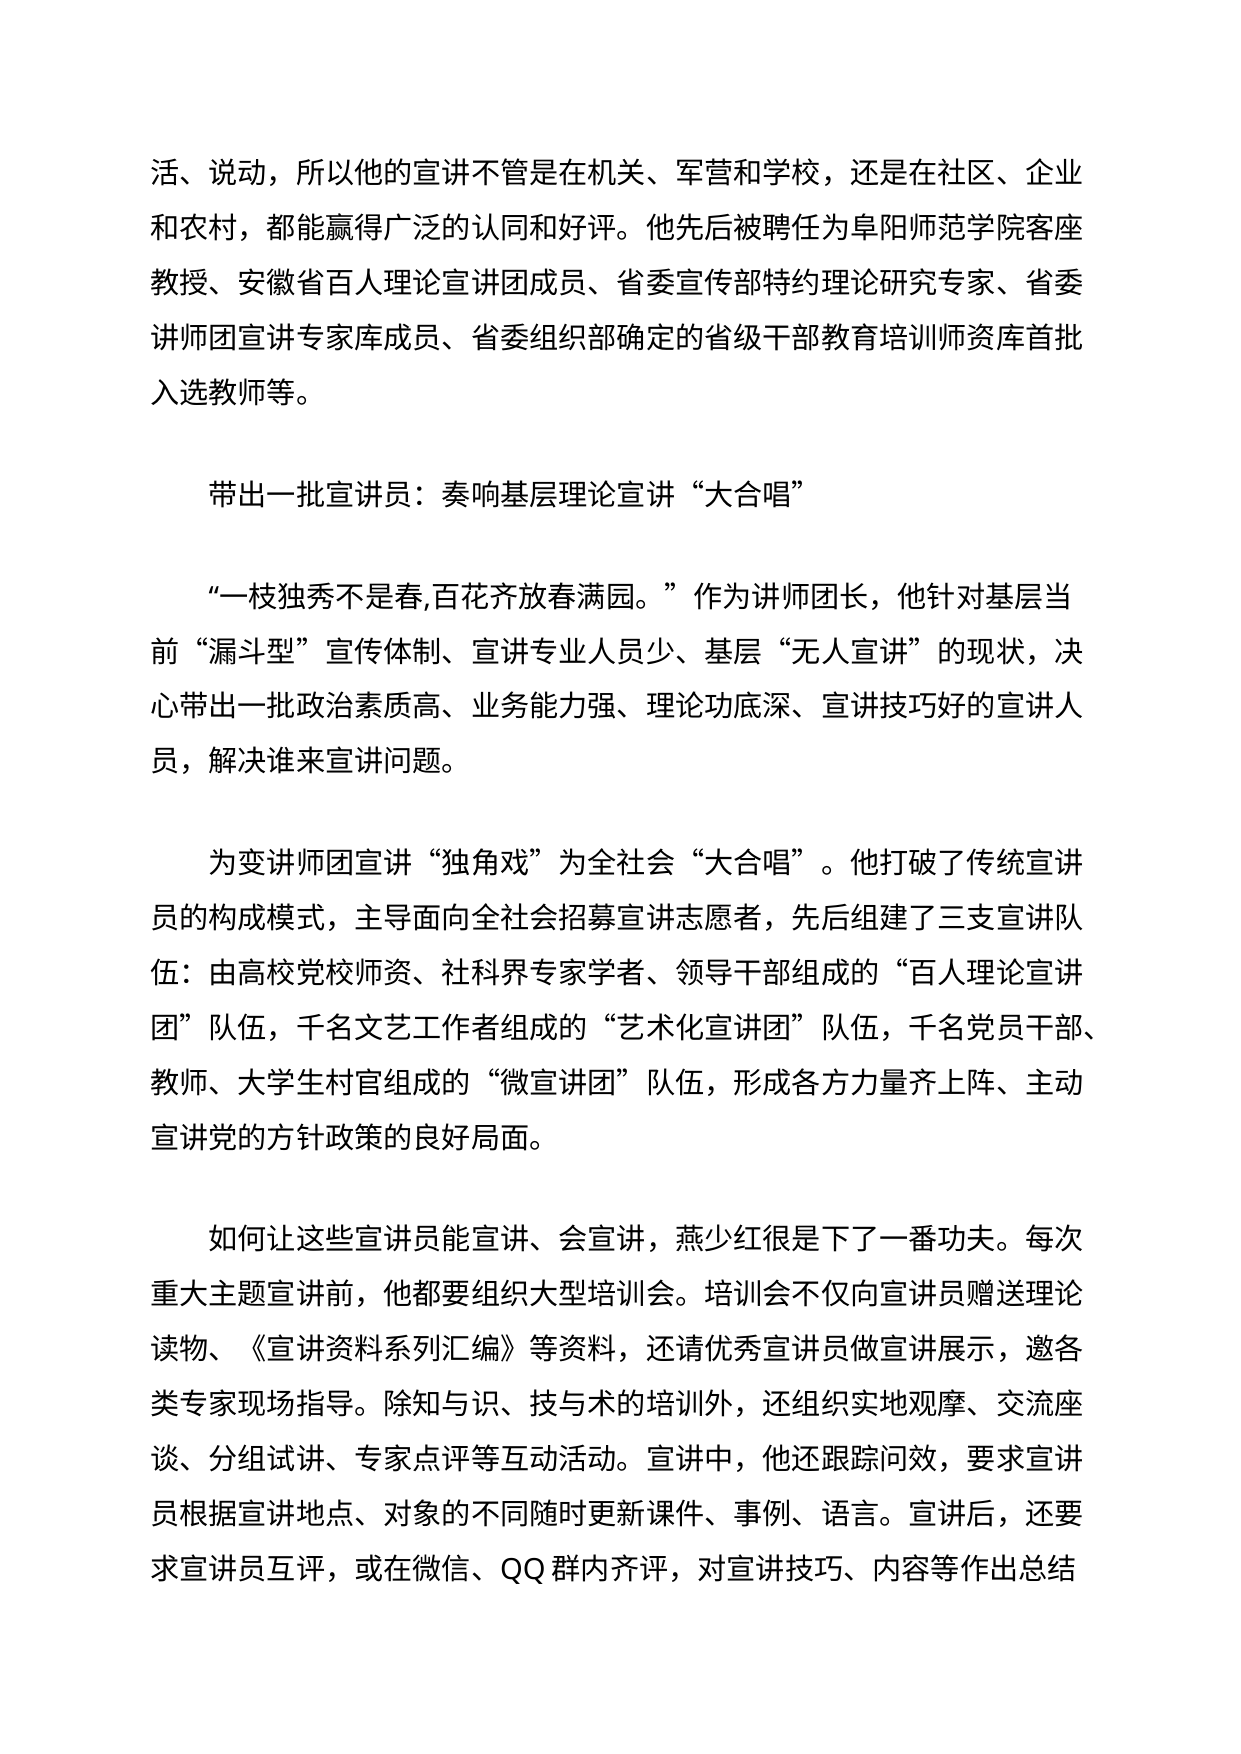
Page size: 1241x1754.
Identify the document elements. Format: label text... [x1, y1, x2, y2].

text 带出一批宣讲员：奏响基层理论宣讲“大合唱” [150, 471, 1090, 514]
text 为变讲师团宣讲“独角戏”为全社会“大合唱”。他打破了传统宣讲员的构成模式，主导面向全社会招募宣讲志愿者，先后组建了三支宣讲队伍：由高校党校师资、社科界专家学者、领导干部组成的“百人理论宣讲团”队伍，千名文艺工作者组成的“艺术化宣讲团”队伍，千名党员干部、教师、大学生村官组成的“微宣讲团”队伍，形成各方力量齐上阵、主动宣讲党的方针政策的良好局面。 [150, 840, 1090, 1156]
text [150, 1216, 1090, 1588]
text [150, 150, 1090, 412]
text “一枝独秀不是春,百花齐放春满园。”作为讲师团长，他针对基层当前“漏斗型”宣传体制、宣讲专业人员少、基层“无人宣讲”的现状，决心带出一批政治素质高、业务能力强、理论功底深、宣讲技巧好的宣讲人员，解决谁来宣讲问题。 [150, 573, 1090, 780]
